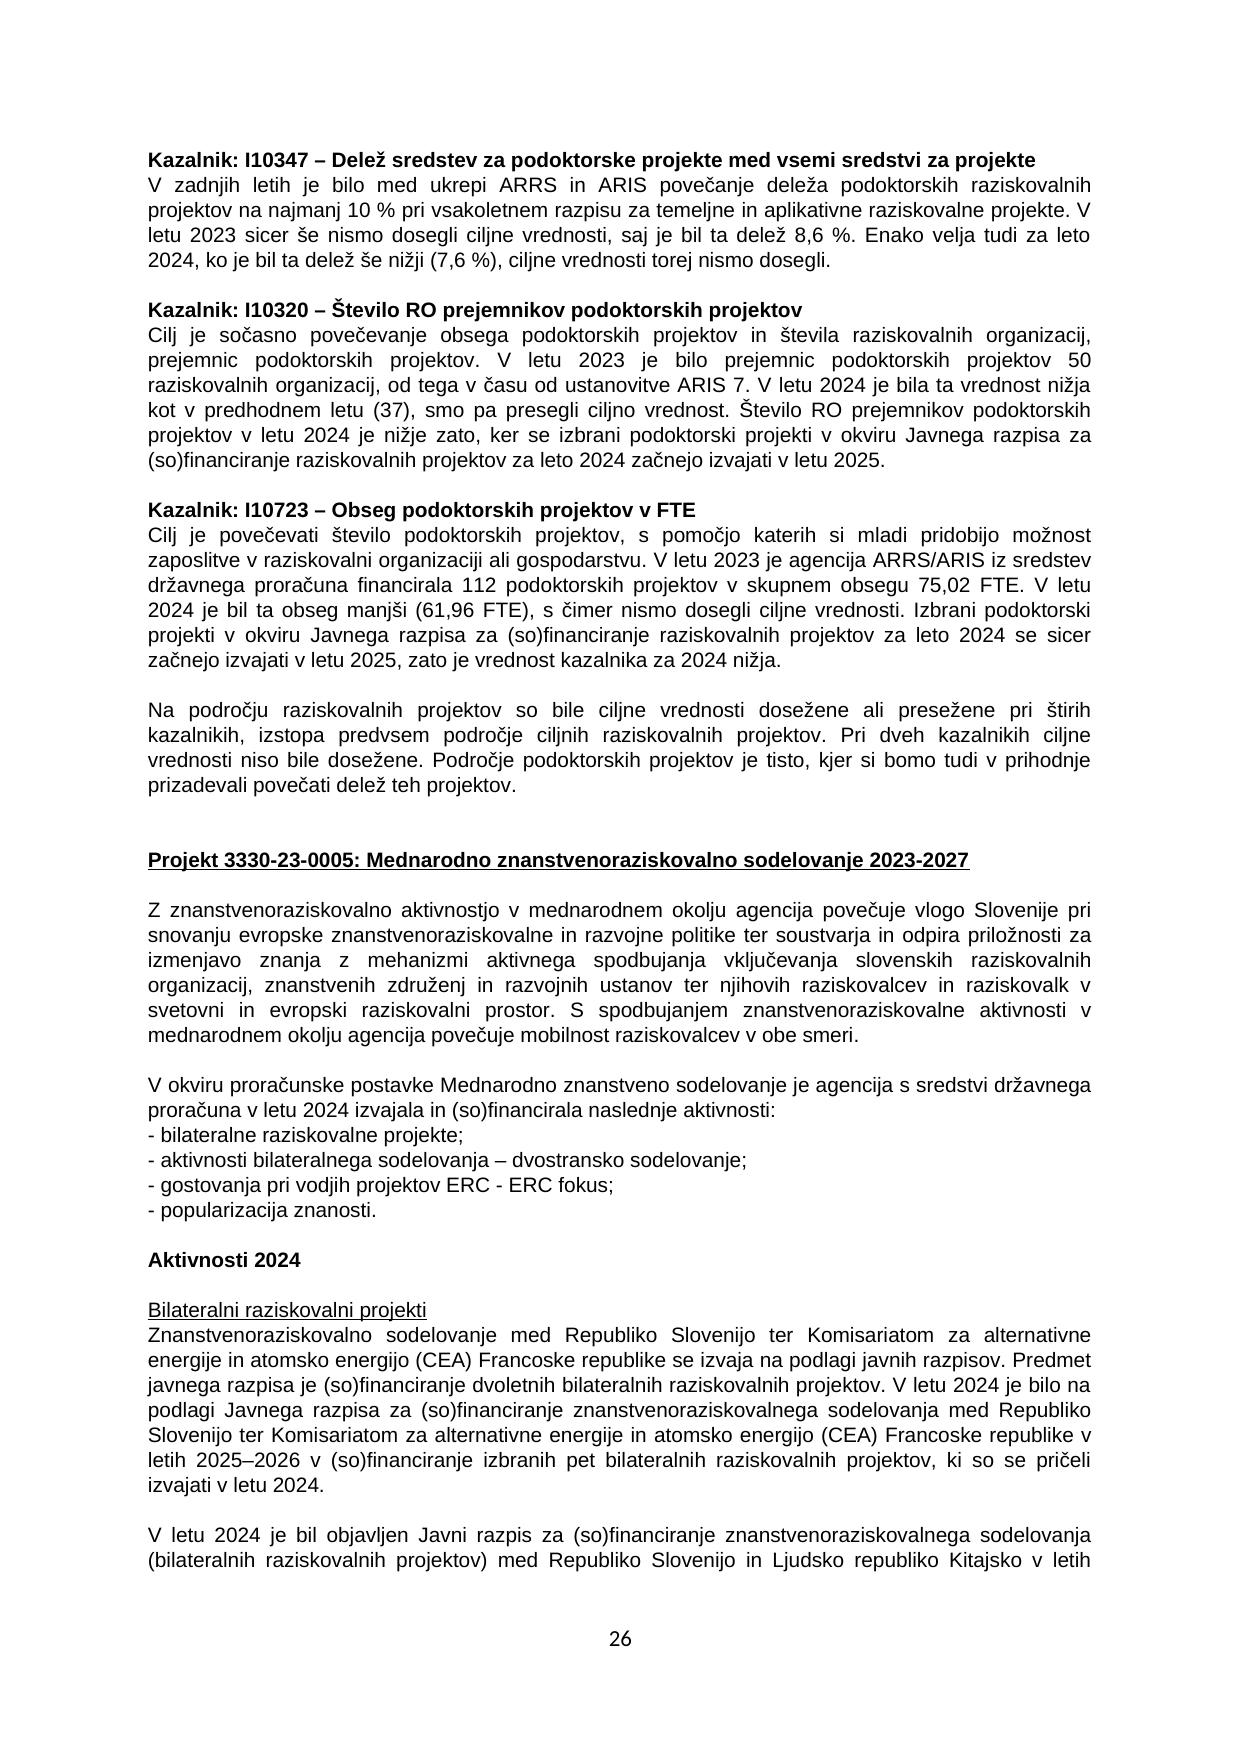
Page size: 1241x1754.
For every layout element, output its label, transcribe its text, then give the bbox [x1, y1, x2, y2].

text Aktivnosti 2024 [148, 1248, 1092, 1273]
text Bilateralni raziskovalni projekti [148, 1298, 1092, 1323]
text Kazalnik: I10347 – Delež sredstev za podoktorske projekte med vsemi sredstvi za projekte [148, 148, 1092, 173]
text Znanstvenoraziskovalno sodelovanje med Republiko Slovenijo ter Komisariatom za alternativne energije in atomsko energijo (CEA) Francoske republike se izvaja na podlagi javnih razpisov. Predmet javnega razpisa je (so)financiranje dvoletnih bilateralnih raziskovalnih projektov. V letu 2024 je bilo na podlagi Javnega razpisa za (so)financiranje znanstvenoraziskovalnega sodelovanja med Republiko Slovenijo ter Komisariatom za alternativne energije in atomsko energijo (CEA) Francoske republike v letih 2025–2026 v (so)financiranje izbranih pet bilateralnih raziskovalnih projektov, ki so se pričeli izvajati v letu 2024. [148, 1323, 1092, 1498]
text - bilateralne raziskovalne projekte; [148, 1123, 1092, 1148]
text Kazalnik: I10320 – Število RO prejemnikov podoktorskih projektov [148, 298, 1092, 323]
text V zadnjih letih je bilo med ukrepi ARRS in ARIS povečanje deleža podoktorskih raziskovalnih projektov na najmanj 10 % pri vsakoletnem razpisu za temeljne in aplikativne raziskovalne projekte. V letu 2023 sicer še nismo dosegli ciljne vrednosti, saj je bil ta delež 8,6 %. Enako velja tudi za leto 2024, ko je bil ta delež še nižji (7,6 %), ciljne vrednosti torej nismo dosegli. [148, 173, 1092, 273]
text V okviru proračunske postavke Mednarodno znanstveno sodelovanje je agencija s sredstvi državnega proračuna v letu 2024 izvajala in (so)financirala naslednje aktivnosti: [148, 1073, 1092, 1123]
text - gostovanja pri vodjih projektov ERC - ERC fokus; [148, 1173, 1092, 1198]
text Na področju raziskovalnih projektov so bile ciljne vrednosti dosežene ali presežene pri štirih kazalnikih, izstopa predvsem področje ciljnih raziskovalnih projektov. Pri dveh kazalnikih ciljne vrednosti niso bile dosežene. Področje podoktorskih projektov je tisto, kjer si bomo tudi v prihodnje prizadevali povečati delež teh projektov. [148, 698, 1092, 798]
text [148, 1523, 1092, 1573]
text Z znanstvenoraziskovalno aktivnostjo v mednarodnem okolju agencija povečuje vlogo Slovenije pri snovanju evropske znanstvenoraziskovalne in razvojne politike ter soustvarja in odpira priložnosti za izmenjavo znanja z mehanizmi aktivnega spodbujanja vključevanja slovenskih raziskovalnih organizacij, znanstvenih združenj in razvojnih ustanov ter njihovih raziskovalcev in raziskovalk v svetovni in evropski raziskovalni prostor. S spodbujanjem znanstvenoraziskovalne aktivnosti v mednarodnem okolju agencija povečuje mobilnost raziskovalcev v obe smeri. [148, 898, 1092, 1048]
text Cilj je povečevati število podoktorskih projektov, s pomočjo katerih si mladi pridobijo možnost zaposlitve v raziskovalni organizaciji ali gospodarstvu. V letu 2023 je agencija ARRS/ARIS iz sredstev državnega proračuna financirala 112 podoktorskih projektov v skupnem obsegu 75,02 FTE. V letu 2024 je bil ta obseg manjši (61,96 FTE), s čimer nismo dosegli ciljne vrednosti. Izbrani podoktorski projekti v okviru Javnega razpisa za (so)financiranje raziskovalnih projektov za leto 2024 se sicer začnejo izvajati v letu 2025, zato je vrednost kazalnika za 2024 nižja. [148, 523, 1092, 673]
text Kazalnik: I10723 – Obseg podoktorskih projektov v FTE [148, 498, 1092, 523]
text - popularizacija znanosti. [148, 1198, 1092, 1223]
text Cilj je sočasno povečevanje obsega podoktorskih projektov in števila raziskovalnih organizacij, prejemnic podoktorskih projektov. V letu 2023 je bilo prejemnic podoktorskih projektov 50 raziskovalnih organizacij, od tega v času od ustanovitve ARIS 7. V letu 2024 je bila ta vrednost nižja kot v predhodnem letu (37), smo pa presegli ciljno vrednost. Število RO prejemnikov podoktorskih projektov v letu 2024 je nižje zato, ker se izbrani podoktorski projekti v okviru Javnega razpisa za (so)financiranje raziskovalnih projektov za leto 2024 začnejo izvajati v letu 2025. [148, 323, 1092, 473]
text - aktivnosti bilateralnega sodelovanja – dvostransko sodelovanje; [148, 1148, 1092, 1173]
text Projekt 3330-23-0005: Mednarodno znanstvenoraziskovalno sodelovanje 2023-2027 [148, 848, 1092, 873]
